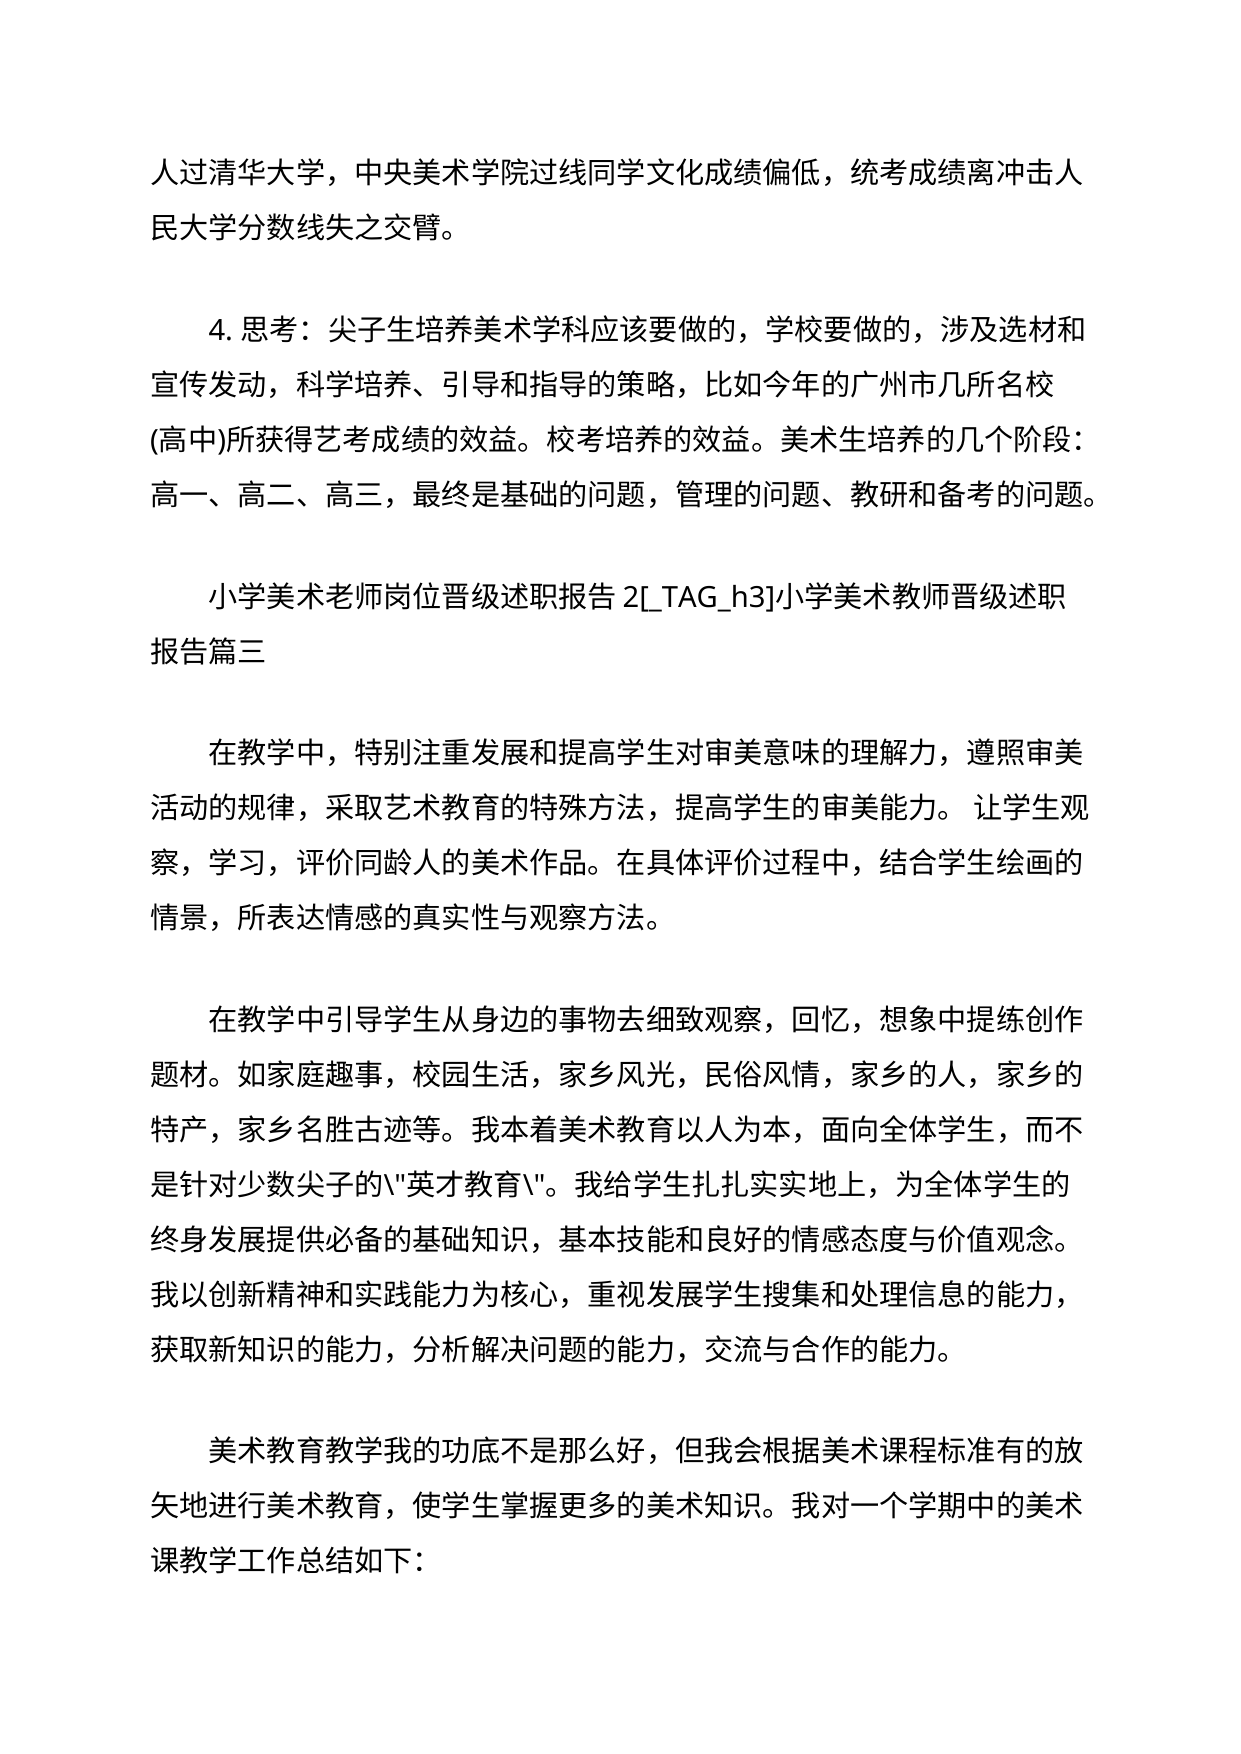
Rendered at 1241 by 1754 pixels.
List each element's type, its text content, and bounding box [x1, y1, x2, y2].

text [150, 150, 1090, 247]
text 在教学中引导学生从身边的事物去细致观察，回忆，想象中提练创作题材。如家庭趣事，校园生活，家乡风光，民俗风情，家乡的人，家乡的特产，家乡名胜古迹等。我本着美术教育以人为本，面向全体学生，而不是针对少数尖子的\"英才教育\"。我给学生扎扎实实地上，为全体学生的终身发展提供必备的基础知识，基本技能和良好的情感态度与价值观念。我以创新精神和实践能力为核心，重视发展学生搜集和处理信息的能力，获取新知识的能力，分析解决问题的能力，交流与合作的能力。 [150, 997, 1090, 1368]
text 小学美术老师岗位晋级述职报告2[_TAG_h3]小学美术教师晋级述职报告篇三 [150, 573, 1090, 671]
text 4. 思考：尖子生培养美术学科应该要做的，学校要做的，涉及选材和宣传发动，科学培养、引导和指导的策略，比如今年的广州市几所名校(高中)所获得艺考成绩的效益。校考培养的效益。美术生培养的几个阶段：高一、高二、高三，最终是基础的问题，管理的问题、教研和备考的问题。 [150, 307, 1090, 514]
text 美术教育教学我的功底不是那么好，但我会根据美术课程标准有的放矢地进行美术教育，使学生掌握更多的美术知识。我对一个学期中的美术课教学工作总结如下： [150, 1428, 1090, 1580]
text 在教学中，特别注重发展和提高学生对审美意味的理解力，遵照审美活动的规律，采取艺术教育的特殊方法，提高学生的审美能力。 让学生观察，学习，评价同龄人的美术作品。在具体评价过程中，结合学生绘画的情景，所表达情感的真实性与观察方法。 [150, 730, 1090, 937]
